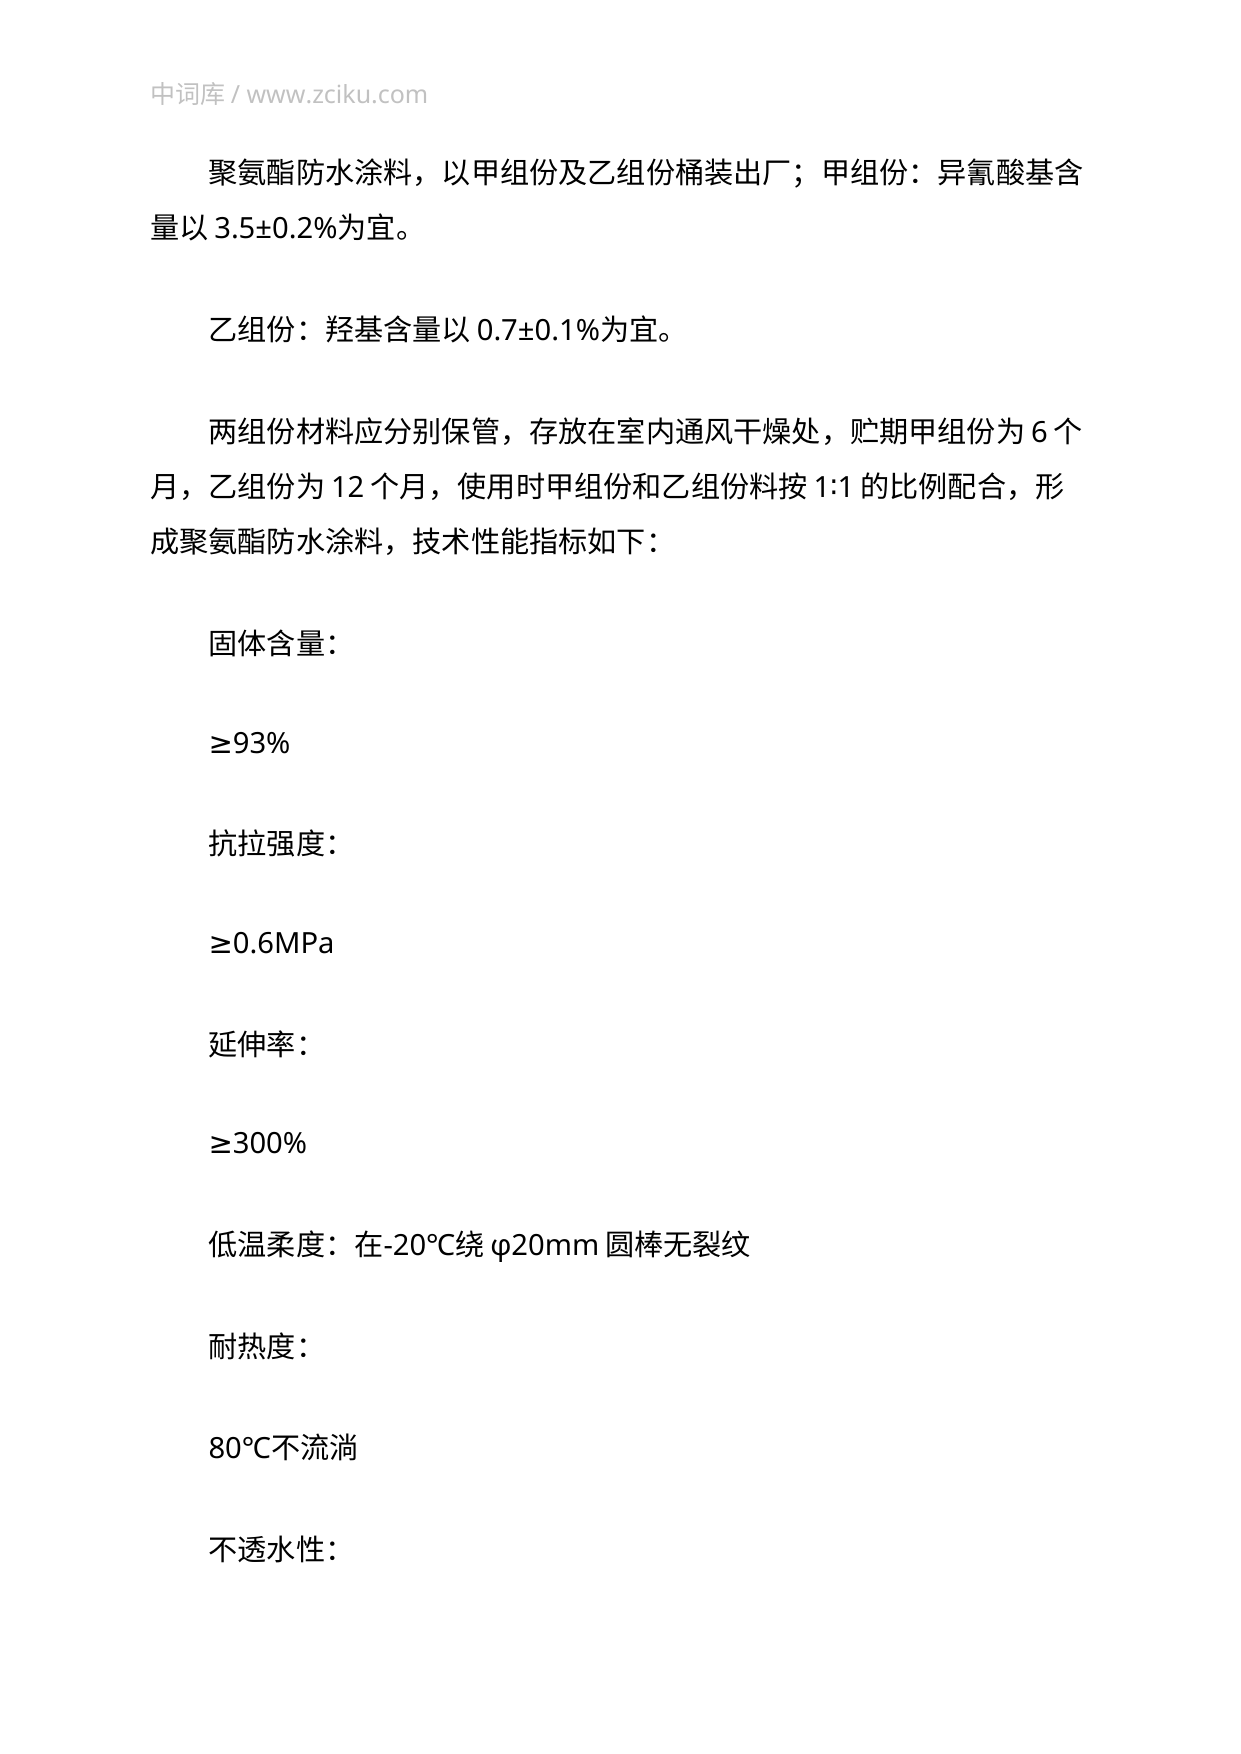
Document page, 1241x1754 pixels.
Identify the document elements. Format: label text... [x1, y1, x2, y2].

text 聚氨酯防水涂料，以甲组份及乙组份桶装出厂；甲组份：异氰酸基含量以3.5±0.2%为宜。 [150, 150, 1090, 247]
text 80℃不流淌 [150, 1425, 1090, 1467]
text ≥0.6MPa [150, 923, 1090, 962]
text 低温柔度：在-20℃绕φ20mm圆棒无裂纹 [150, 1221, 1090, 1264]
text 不透水性： [150, 1527, 1090, 1569]
text 乙组份：羟基含量以0.7±0.1%为宜。 [150, 307, 1090, 349]
text 延伸率： [150, 1021, 1090, 1063]
text 固体含量： [150, 621, 1090, 663]
text 抗拉强度： [150, 821, 1090, 863]
text 两组份材料应分别保管，存放在室内通风干燥处，贮期甲组份为6个月，乙组份为12个月，使用时甲组份和乙组份料按1∶1的比例配合，形成聚氨酯防水涂料，技术性能指标如下： [150, 409, 1090, 561]
text 耐热度： [150, 1323, 1090, 1366]
text ≥300% [150, 1123, 1090, 1162]
text ≥93% [150, 722, 1090, 762]
